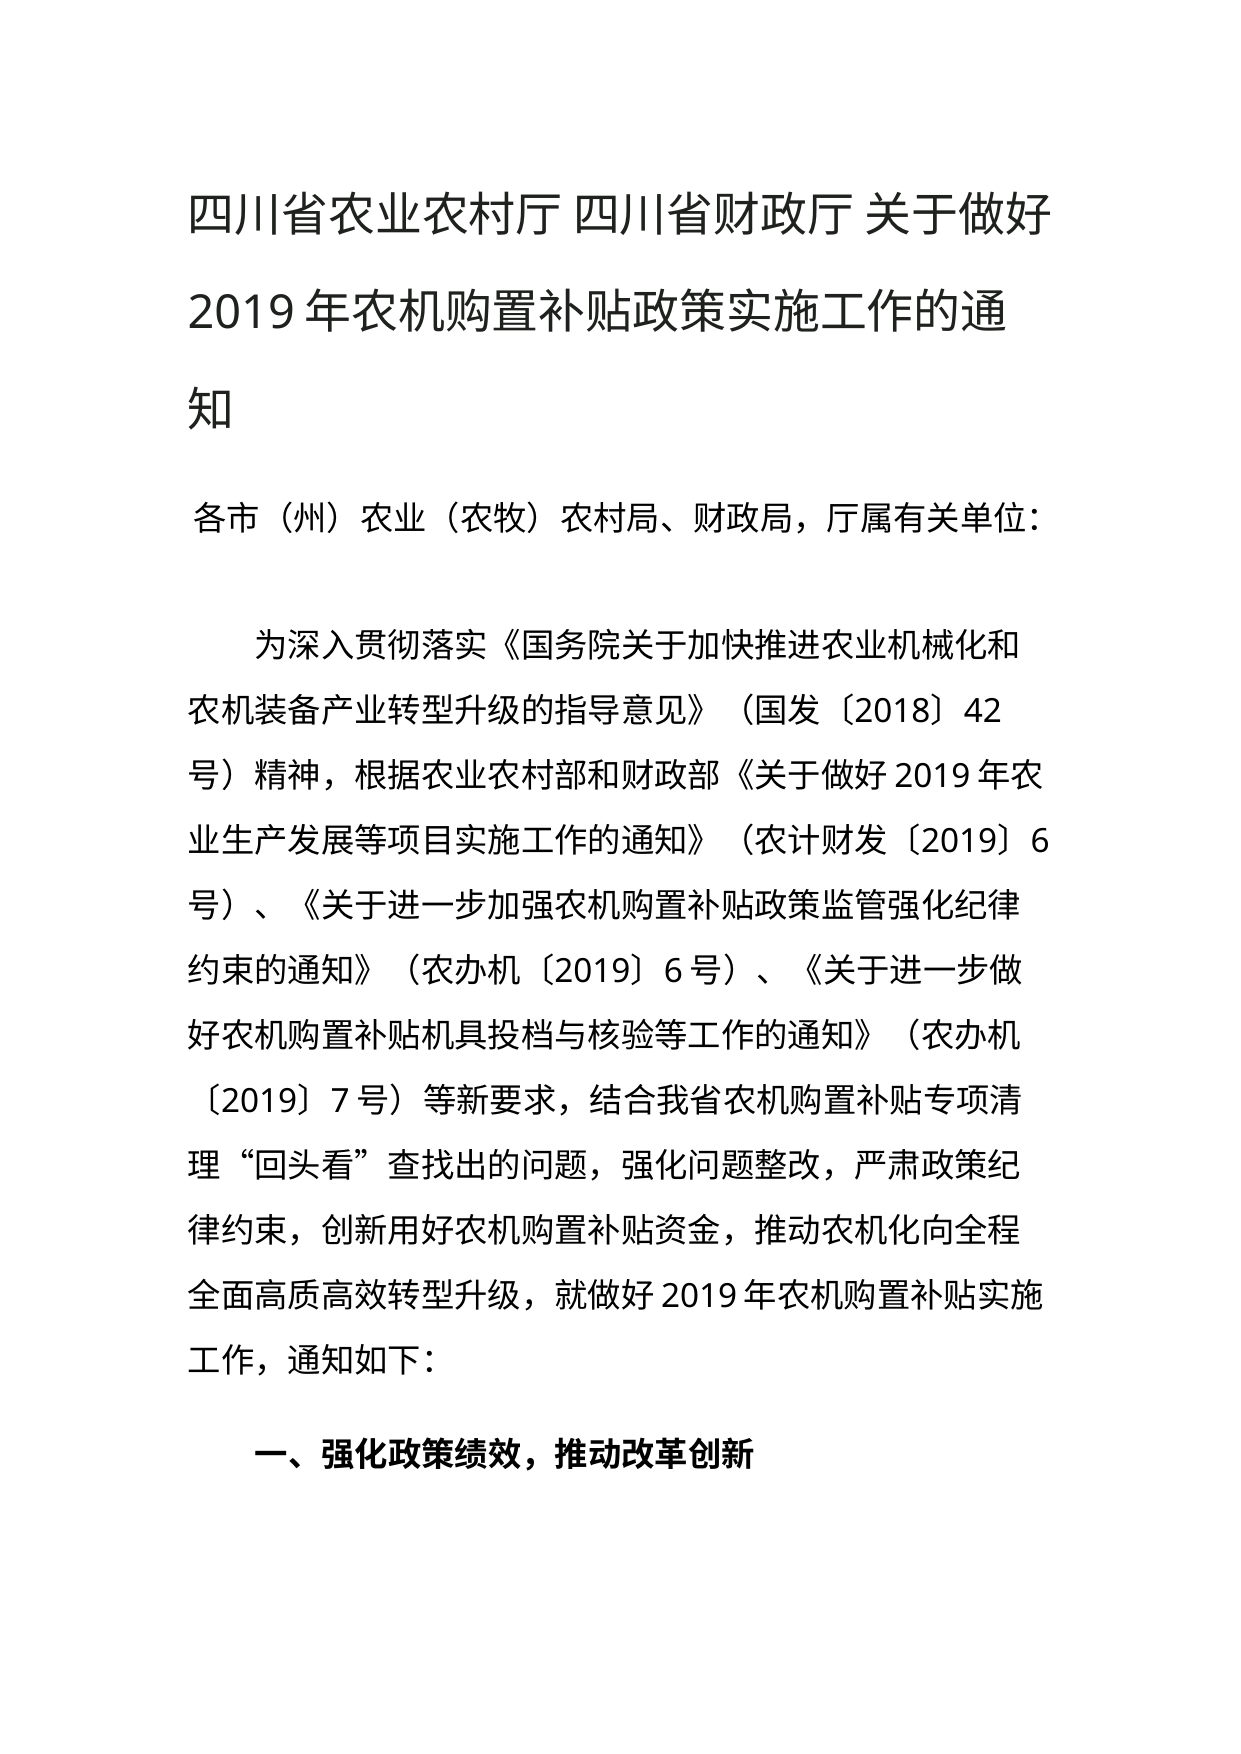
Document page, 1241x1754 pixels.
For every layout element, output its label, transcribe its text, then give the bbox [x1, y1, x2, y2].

text 四川省农业农村厅 四川省财政厅 关于做好2019年农机购置补贴政策实施工作的通知 [187, 162, 1053, 454]
text 一、强化政策绩效，推动改革创新 [187, 1419, 1053, 1484]
text 为深入贯彻落实《国务院关于加快推进农业机械化和农机装备产业转型升级的指导意见》（国发〔2018〕42号）精神，根据农业农村部和财政部《关于做好2019年农业生产发展等项目实施工作的通知》（农计财发〔2019〕6号）、《关于进一步加强农机购置补贴政策监管强化纪律约束的通知》（农办机〔2019〕6号）、《关于进一步做好农机购置补贴机具投档与核验等工作的通知》（农办机〔2019〕7号）等新要求，结合我省农机购置补贴专项清理“回头看”查找出的问题，强化问题整改，严肃政策纪律约束，创新用好农机购置补贴资金，推动农机化向全程全面高质高效转型升级，就做好2019年农机购置补贴实施工作，通知如下： [187, 610, 1053, 1390]
text 各市（州）农业（农牧）农村局、财政局，厅属有关单位： [187, 484, 1053, 581]
